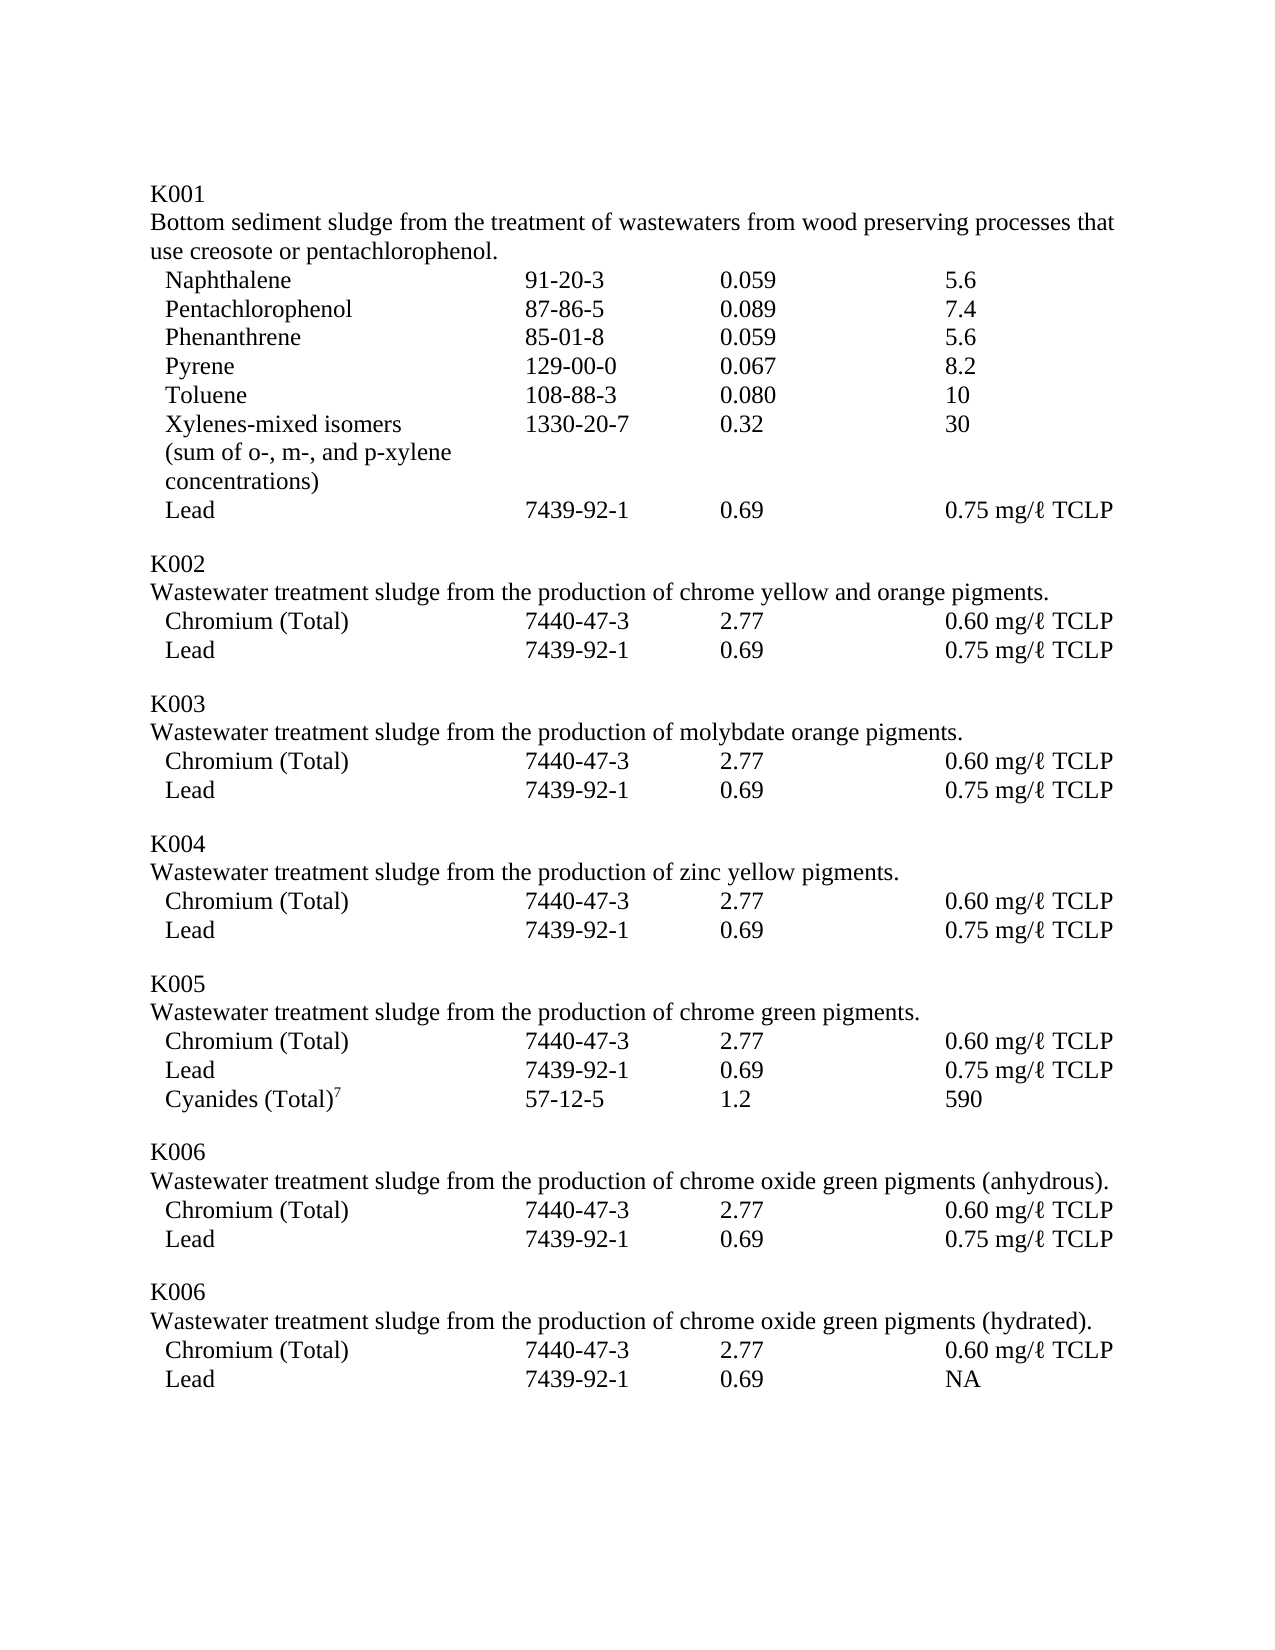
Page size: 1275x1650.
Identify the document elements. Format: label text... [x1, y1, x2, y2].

text Wastewater treatment sludge from the production of chrome green pigments. [150, 997, 1125, 1026]
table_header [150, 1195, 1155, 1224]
text K001 [150, 179, 1125, 207]
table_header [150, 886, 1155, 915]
text K006 [150, 1137, 1125, 1166]
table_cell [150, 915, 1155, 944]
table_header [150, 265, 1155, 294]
text K004 [150, 829, 1125, 857]
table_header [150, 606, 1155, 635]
text Wastewater treatment sludge from the production of chrome yellow and orange pigments. [150, 577, 1125, 606]
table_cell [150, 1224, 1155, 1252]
text K005 [150, 969, 1125, 997]
text Wastewater treatment sludge from the production of chrome oxide green pigments (hydrated). [150, 1306, 1125, 1335]
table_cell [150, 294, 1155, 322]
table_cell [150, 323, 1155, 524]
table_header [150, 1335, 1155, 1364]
text K006 [150, 1277, 1125, 1306]
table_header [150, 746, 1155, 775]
text K002 [150, 549, 1125, 577]
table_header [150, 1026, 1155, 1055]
text Wastewater treatment sludge from the production of chrome oxide green pigments (anhydrous). [150, 1166, 1125, 1195]
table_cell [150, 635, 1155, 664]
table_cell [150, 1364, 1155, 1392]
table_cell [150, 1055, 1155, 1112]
text Bottom sediment sludge from the treatment of wastewaters from wood preserving processes that use creosote or pentachlorophenol. [150, 207, 1125, 265]
text Wastewater treatment sludge from the production of molybdate orange pigments. [150, 717, 1125, 746]
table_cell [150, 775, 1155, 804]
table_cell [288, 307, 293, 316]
text Wastewater treatment sludge from the production of zinc yellow pigments. [150, 857, 1125, 886]
text K003 [150, 689, 1125, 717]
